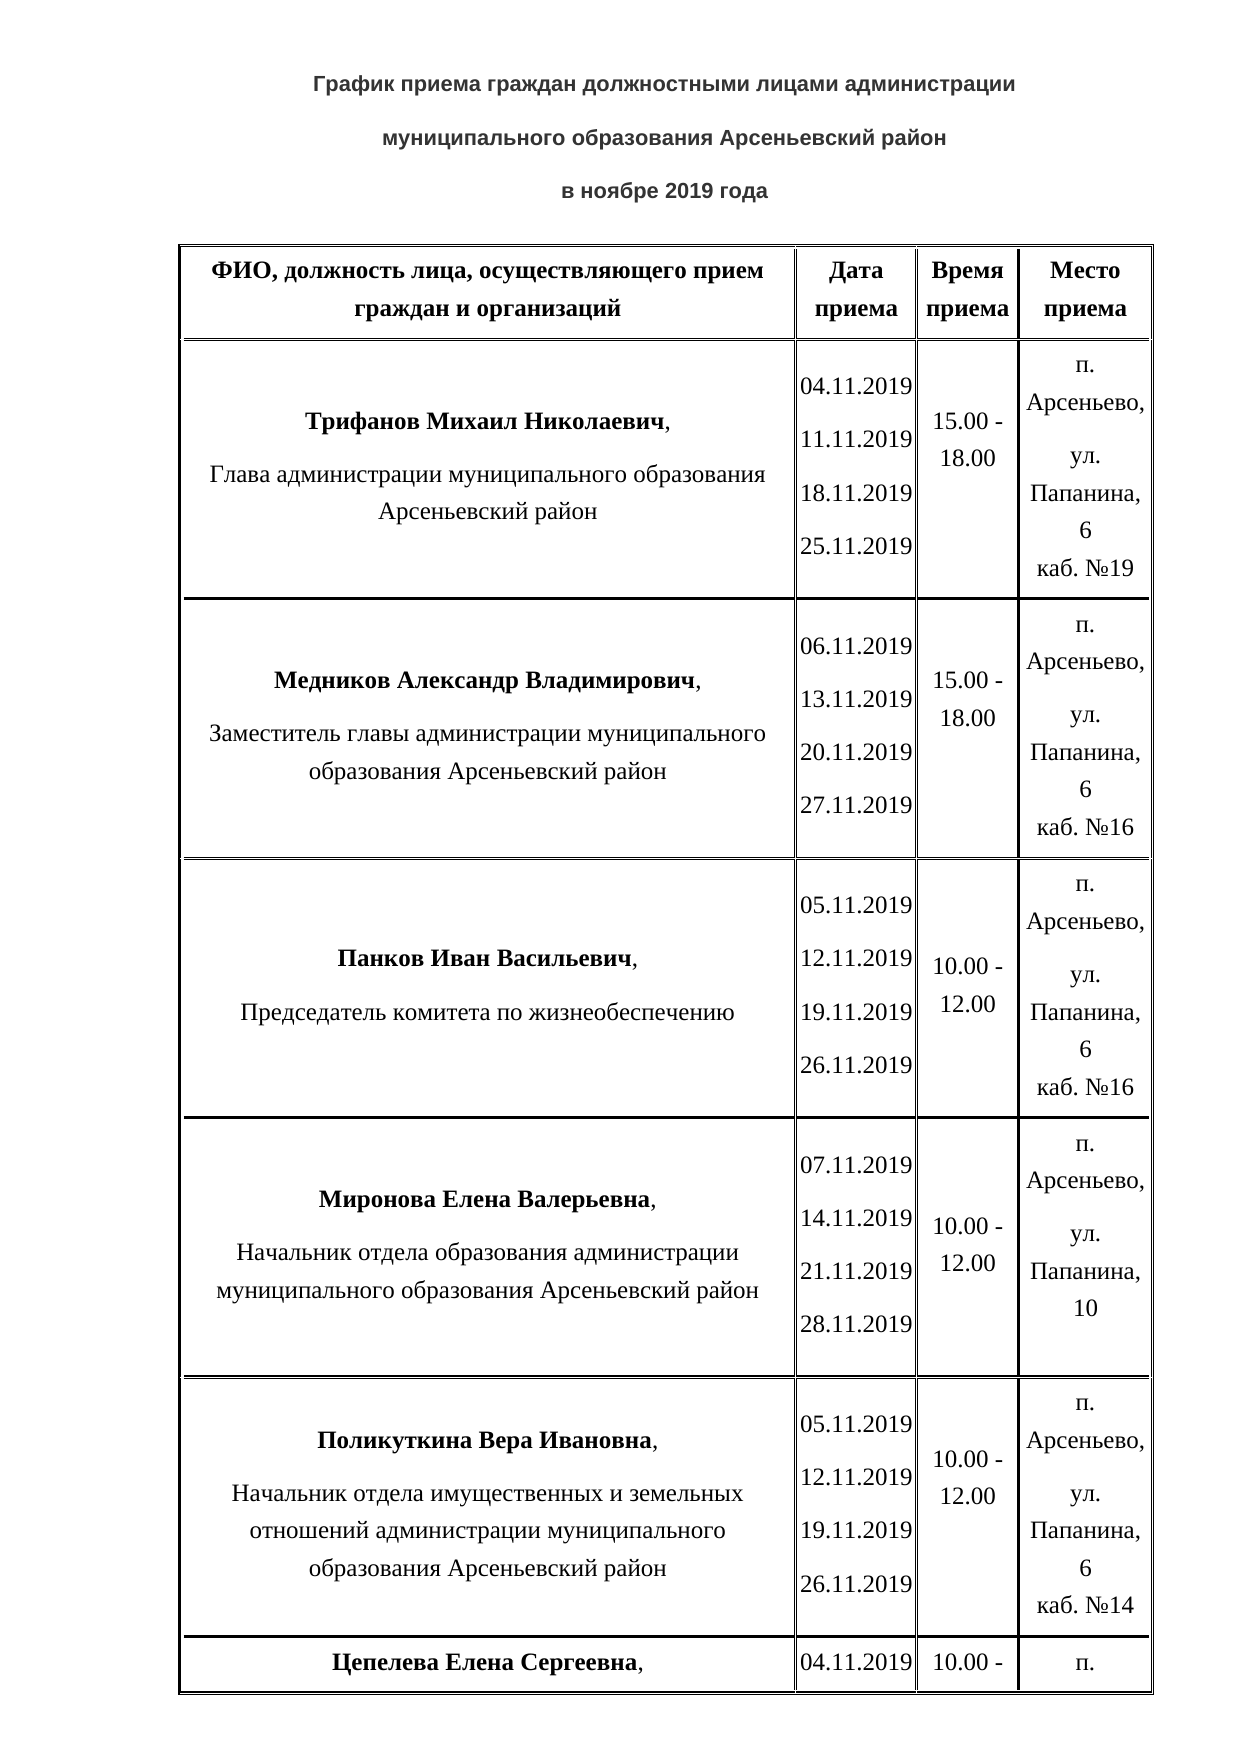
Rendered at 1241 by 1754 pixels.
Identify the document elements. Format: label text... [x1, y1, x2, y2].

table_cell 05.11.2019 12.11.2019 19.11.2019 26.11.2019 [797, 860, 915, 1116]
table_cell 10.00 - 12.00 [918, 1379, 1017, 1635]
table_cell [1018, 1635, 1151, 1691]
table_cell п. Арсеньево, ул. Папанина, 6 каб. №16 [1020, 597, 1151, 856]
table_cell п. Арсеньево, ул. Папанина, 6 каб. №19 [1020, 338, 1151, 597]
table_cell 15.00 -18.00 [918, 341, 1017, 597]
table_cell 10.00 -12.00 [918, 860, 1017, 1116]
text муниципального образования Арсеньевский район [177, 112, 1152, 150]
table_cell Миронова Елена Валерьевна, Начальник отдела образования администрации муниципального образования Арсеньевский район [181, 1116, 794, 1375]
table_cell 10.00 - 12.00 [917, 1638, 1018, 1691]
table_cell 04.11.2019 11.11.2019 18.11.2019 25.11.2019 [797, 341, 915, 597]
table_cell 15.00 -18.00 [918, 600, 1017, 856]
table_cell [181, 1635, 796, 1691]
table_header Место приема [1018, 247, 1151, 337]
table_cell Поликуткина Вера Ивановна, Начальник отдела имущественных и земельных отношений администрации муниципального образования Арсеньевский район [181, 1375, 794, 1635]
table_header ФИО, должность лица, осуществляющего прием граждан и организаций [181, 247, 796, 337]
table_cell п. Арсеньево, ул. Папанина, 6 каб. №14 [1020, 1375, 1151, 1635]
table_cell Трифанов Михаил Николаевич, Глава администрации муниципального образования Арсеньевский район [181, 338, 794, 597]
table_cell 10.00 - 12.00 [918, 1119, 1017, 1375]
table_cell 07.11.2019 14.11.2019 21.11.2019 28.11.2019 [797, 1119, 915, 1375]
table_header Время приема [917, 247, 1018, 337]
table_cell Медников Александр Владимирович, Заместитель главы администрации муниципального образования Арсеньевский район [181, 597, 794, 856]
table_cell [796, 1638, 917, 1691]
table_cell п. Арсеньево, ул. Папанина, 10 [1020, 1116, 1151, 1375]
text График приема граждан должностными лицами администрации [177, 59, 1152, 97]
table_cell 06.11.2019 13.11.2019 20.11.2019 27.11.2019 [797, 600, 915, 856]
table_header Дата приема [796, 247, 917, 337]
table_cell Панков Иван Васильевич, Председатель комитета по жизнеобеспечению [181, 856, 794, 1116]
table_cell п. Арсеньево, ул. Папанина, 6 каб. №16 [1020, 856, 1151, 1116]
table_cell 05.11.2019 12.11.2019 19.11.2019 26.11.2019 [797, 1379, 915, 1635]
text в ноябре 2019 года [177, 165, 1152, 203]
